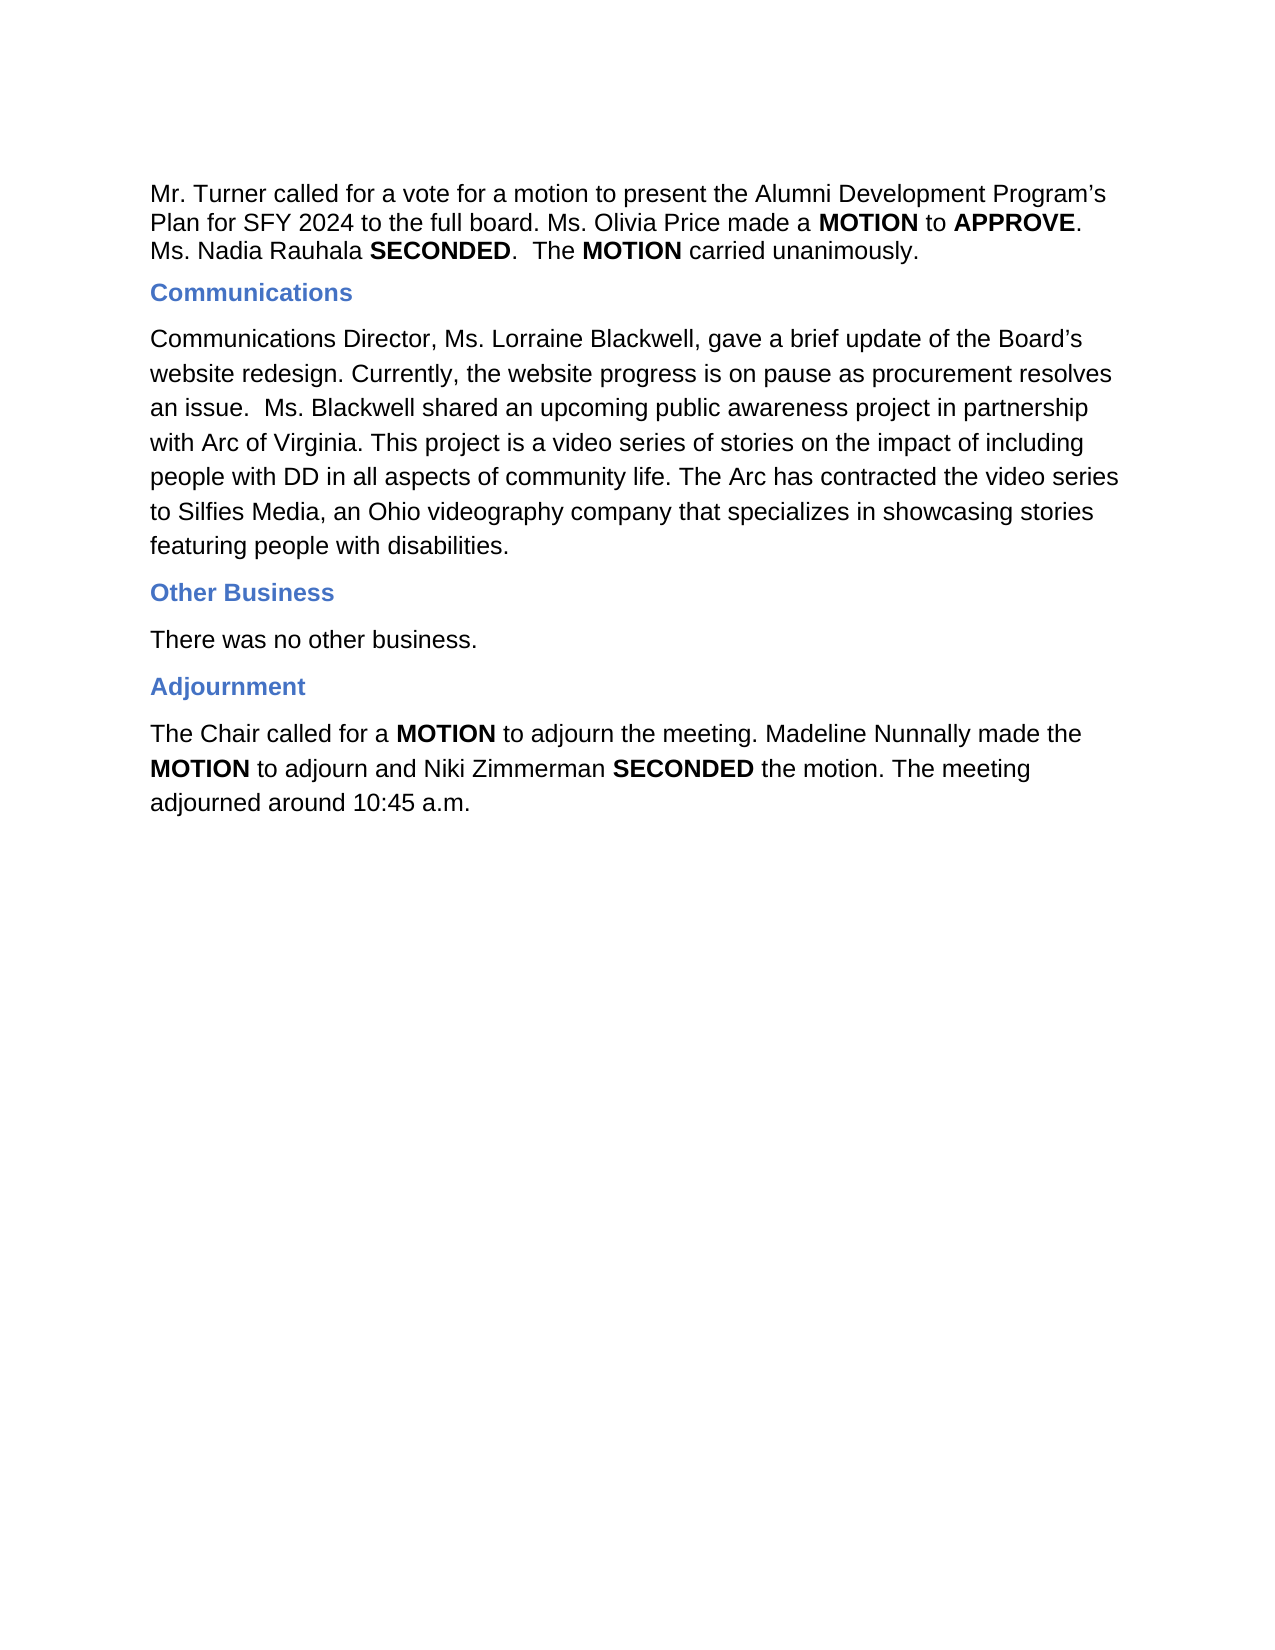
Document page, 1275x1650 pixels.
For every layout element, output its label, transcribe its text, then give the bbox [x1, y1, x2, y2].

text The Chair called for a MOTION to adjourn the meeting. Madeline Nunnally made the MOTION to adjourn and Niki Zimmerman SECONDED the motion. The meeting adjourned around 10:45 a.m. [150, 719, 1125, 817]
subtitle Other Business [150, 578, 1125, 607]
subtitle Adjournment [150, 672, 1125, 701]
subtitle Communications [150, 277, 1125, 306]
text Mr. Turner called for a vote for a motion to present the Alumni Development Program’s Plan for SFY 2024 to the full board. Ms. Olivia Price made a MOTION to APPROVE. Ms. Nadia Rauhala SECONDED. The MOTION carried unanimously. [150, 179, 1125, 265]
text Communications Director, Ms. Lorraine Blackwell, gave a brief update of the Board’s website redesign. Currently, the website progress is on pause as procurement resolves an issue. Ms. Blackwell shared an upcoming public awareness project in partnership with Arc of Virginia. This project is a video series of stories on the impact of including people with DD in all aspects of community life. The Arc has contracted the video series to Silfies Media, an Ohio videography company that specializes in showcasing stories featuring people with disabilities. [150, 324, 1125, 560]
text There was no other business. [150, 625, 1125, 654]
